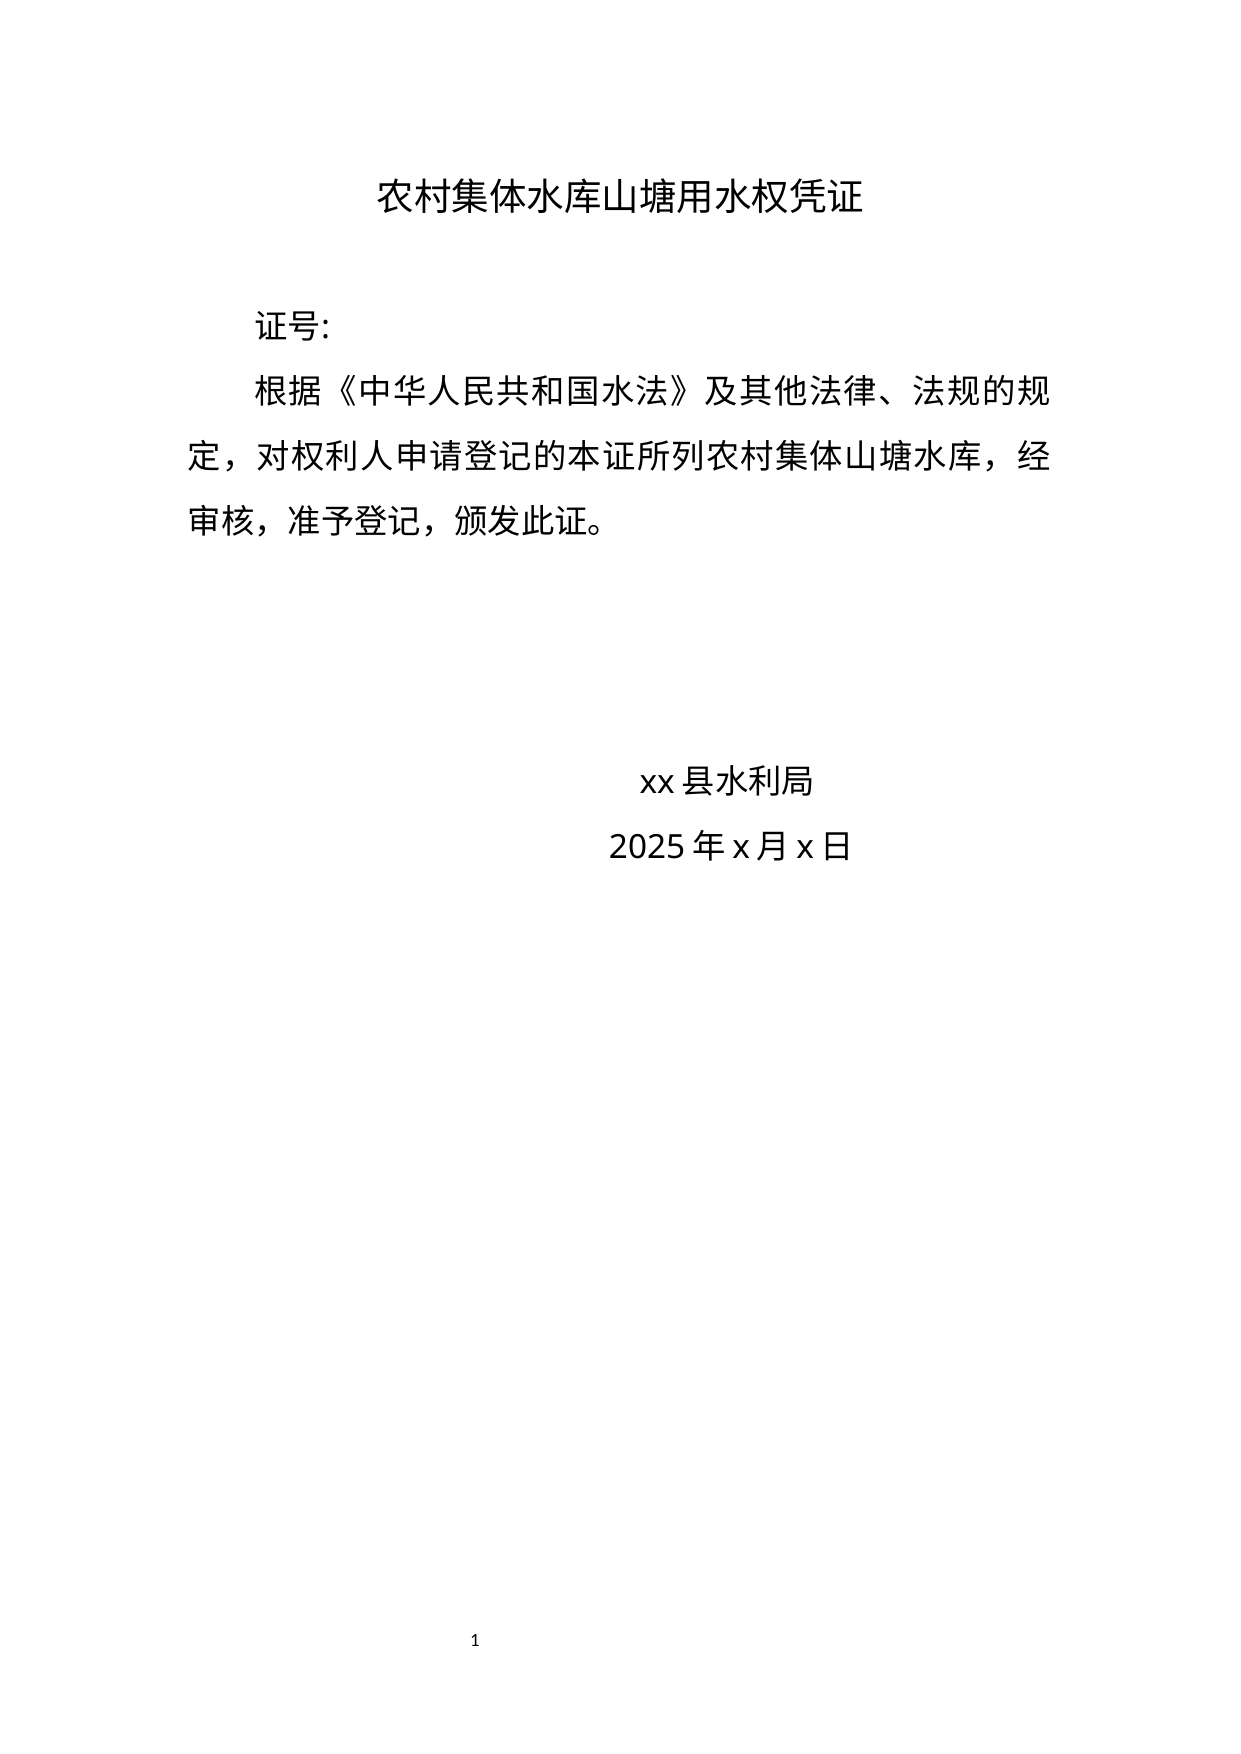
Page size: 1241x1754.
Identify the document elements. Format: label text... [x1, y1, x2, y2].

text 农村集体水库山塘用水权凭证 [187, 162, 1053, 227]
text 根据《中华人民共和国水法》及其他法律、法规的规定，对权利人申请登记的本证所列农村集体山塘水库，经审核，准予登记，颁发此证。 [187, 357, 1053, 552]
text 2025年x月x日 [187, 812, 1053, 877]
text xx县水利局 [187, 747, 1053, 812]
text 证号: [187, 292, 1053, 357]
